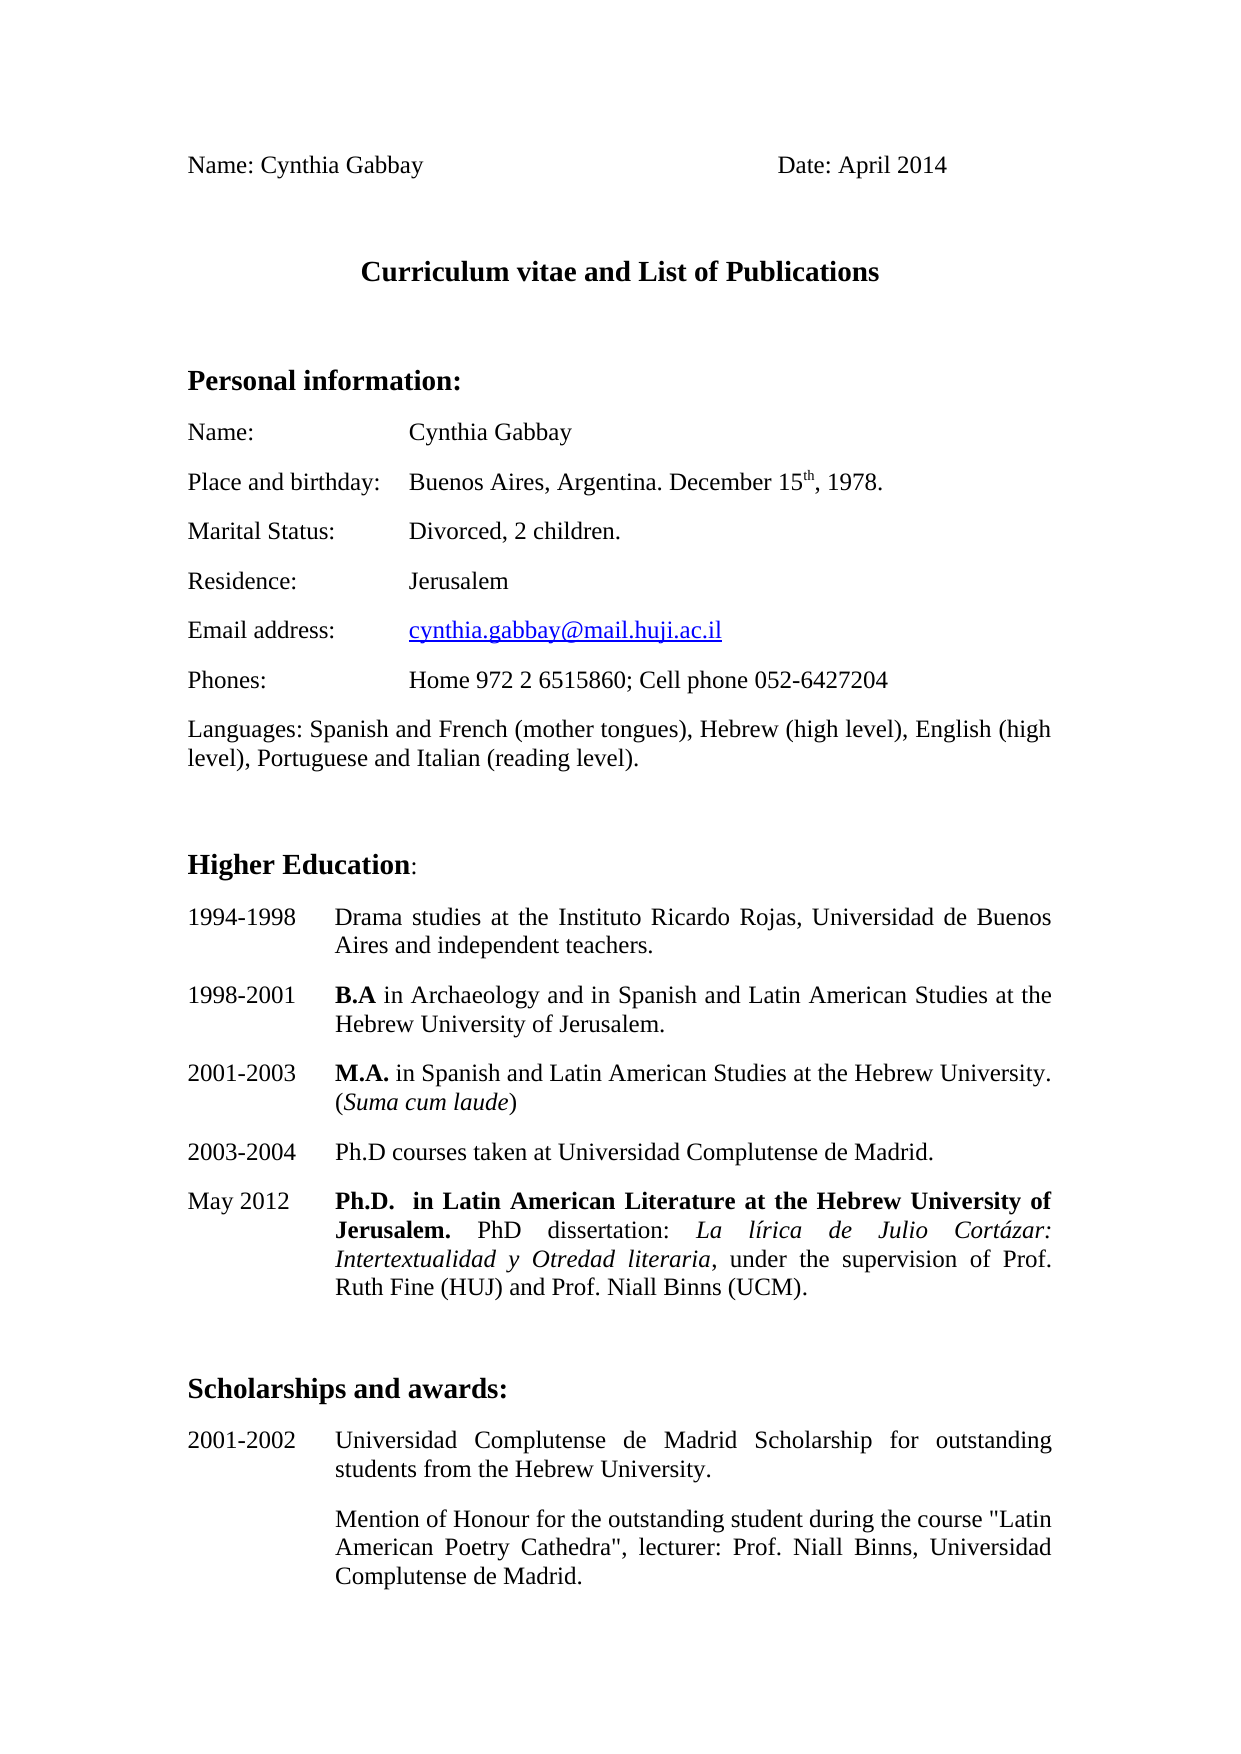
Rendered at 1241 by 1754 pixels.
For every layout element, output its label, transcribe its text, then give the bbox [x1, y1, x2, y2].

text Scholarships and awards: [187, 1371, 1053, 1404]
text May 2012 Ph.D. in Latin American Literature at the of . PhD dissertation: La lírica de Julio Cortázar: Intertextualidad y Otredad literaria, under the supervision of Prof. Ruth Fine (HUJ) and Prof. Niall Binns (UCM). [187, 1186, 1053, 1301]
text Name: Cynthia Gabbay [187, 417, 1053, 446]
text Languages: Spanish and French (mother tongues), Hebrew (high level), English (high level), Portuguese and Italian (reading level). [187, 714, 1053, 772]
text Phones: Home 972 2 6515860; Cell phone 052-6427204 [187, 665, 1053, 694]
text 1994-1998 Drama studies at the Instituto Ricardo Rojas, Universidad de Buenos Aires and independent teachers. [187, 902, 1053, 959]
text Residence: [187, 566, 1053, 594]
text Email address: cynthia.gabbay@mail.huji.ac.il [187, 615, 1053, 644]
text 2001-2002 Universidad Complutense de Madrid Scholarship for outstanding students from the Hebrew University. [187, 1425, 1053, 1483]
text Higher Education: [187, 847, 1053, 881]
text Mention of Honour for the outstanding student during the course "Latin American Poetry Cathedra", lecturer: Prof. Niall Binns, Universidad Complutense de Madrid. [187, 1504, 1053, 1590]
text Curriculum vitae and List of Publications [187, 254, 1053, 287]
text Place and birthday: . December 15th, 1978. [187, 467, 1053, 495]
text 1998-2001 B.A in Archaeology and in Spanish and Latin American Studies at the Hebrew University of Jerusalem. [187, 980, 1053, 1037]
text Personal information: [187, 363, 1053, 396]
text Name: Cynthia Gabbay Date: April 2014 [187, 150, 1053, 179]
text 2003-2004 Ph.D courses taken at Universidad Complutense de Madrid. [187, 1137, 1053, 1165]
text Marital Status: Divorced, 2 children. [187, 516, 1053, 545]
text 2001-2003 M.A. in Spanish and Latin American Studies at the Hebrew University. (Suma cum laude) [187, 1058, 1053, 1116]
